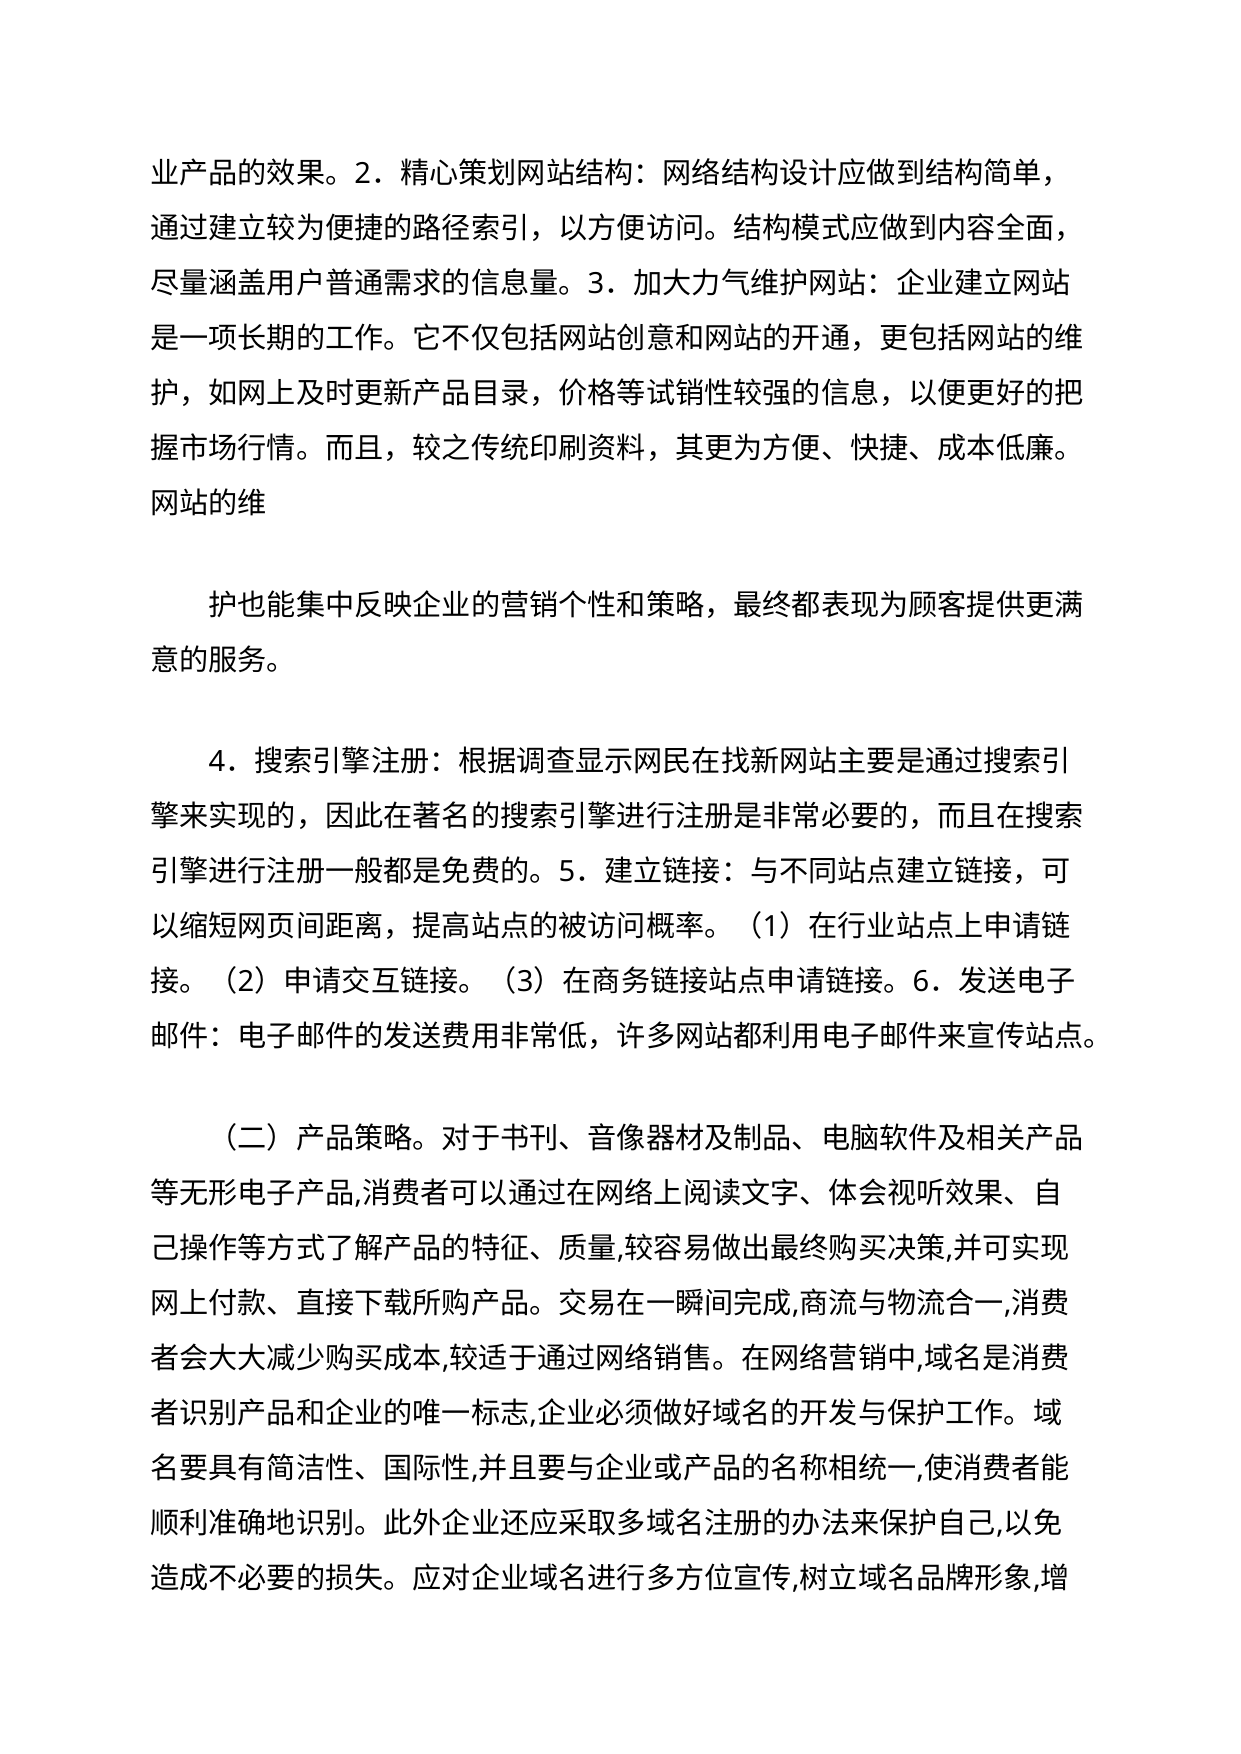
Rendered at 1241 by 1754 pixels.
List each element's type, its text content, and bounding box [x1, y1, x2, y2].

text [150, 150, 1090, 522]
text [150, 1115, 1090, 1597]
text 4．搜索引擎注册：根据调查显示网民在找新网站主要是通过搜索引擎来实现的，因此在著名的搜索引擎进行注册是非常必要的，而且在搜索引擎进行注册一般都是免费的。5．建立链接：与不同站点建立链接，可以缩短网页间距离，提高站点的被访问概率。（1）在行业站点上申请链接。（2）申请交互链接。（3）在商务链接站点申请链接。6．发送电子邮件：电子邮件的发送费用非常低，许多网站都利用电子邮件来宣传站点。 [150, 738, 1090, 1055]
text 护也能集中反映企业的营销个性和策略，最终都表现为顾客提供更满意的服务。 [150, 581, 1090, 678]
